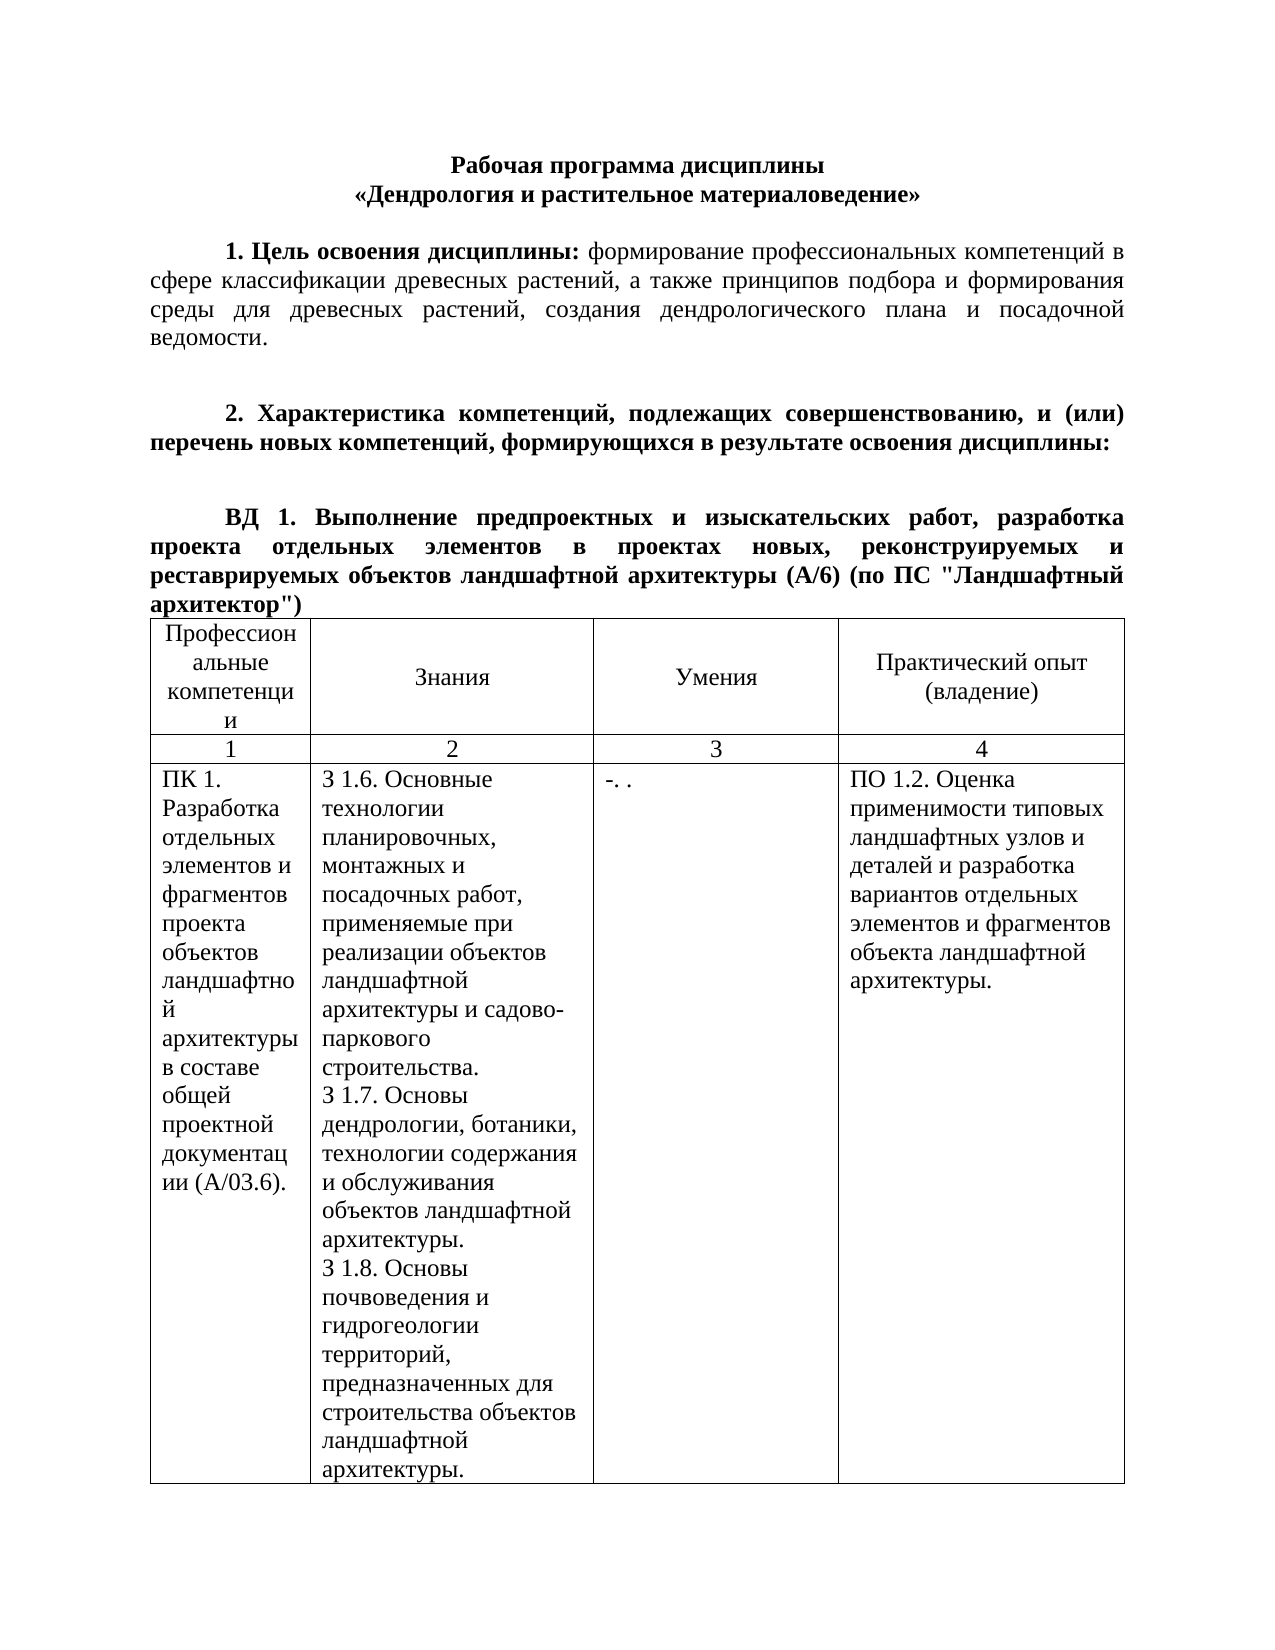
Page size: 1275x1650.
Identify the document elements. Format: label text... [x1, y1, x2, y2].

text 2. Характеристика компетенций, подлежащих совершенствованию, и (или) перечень новых компетенций, формирующихся в результате освоения дисциплины: [150, 402, 1125, 459]
table_cell 3 [594, 742, 838, 770]
table_cell 1 [151, 742, 310, 770]
table_cell ПО 1.2. Оценка применимости типовых ландшафтных узлов и деталей и разработка вариантов отдельных элементов и фрагментов объекта ландшафтной архитектуры. [839, 771, 1124, 1490]
table_cell 2 [311, 742, 593, 770]
table_cell З 1.6. Основные технологии планировочных, монтажных и посадочных работ, применяемые при реализации объектов ландшафтной архитектуры и садово-паркового строительства. З 1.7. Основы дендрологии, ботаники, технологии содержания и обслуживания объектов ландшафтной архитектуры. З 1.8. Основы почвоведения и гидрогеологии территорий, предназначенных для строительства объектов ландшафтной архитектуры. [311, 771, 593, 1490]
table_header Профессиональные компетенции [151, 626, 310, 741]
table_header Практический опыт (владение) [839, 626, 1124, 741]
table_cell 4 [839, 742, 1124, 770]
table_cell -. . [594, 771, 838, 1490]
table_header Умения [594, 626, 838, 741]
text «Дендрология и растительное материаловедение» [150, 179, 1125, 207]
table_cell ПК 1. Разработка отдельных элементов и фрагментов проекта объектов ландшафтной архитектуры в составе общей проектной документации (A/03.6). [151, 771, 310, 1490]
text Рабочая программа дисциплины [150, 150, 1125, 179]
table_header Знания [311, 626, 593, 741]
text 1. Цель освоения дисциплины: формирование профессиональных компетенций в сфере классификации древесных растений, а также принципов подбора и формирования среды для древесных растений, создания дендрологического плана и посадочной ведомости. [150, 236, 1125, 351]
text ВД 1. Выполнение предпроектных и изыскательских работ, разработка проекта отдельных элементов в проектах новых, реконструируемых и реставрируемых объектов ландшафтной архитектуры (А/6) (по ПС "Ландшафтный архитектор") [150, 509, 1125, 624]
